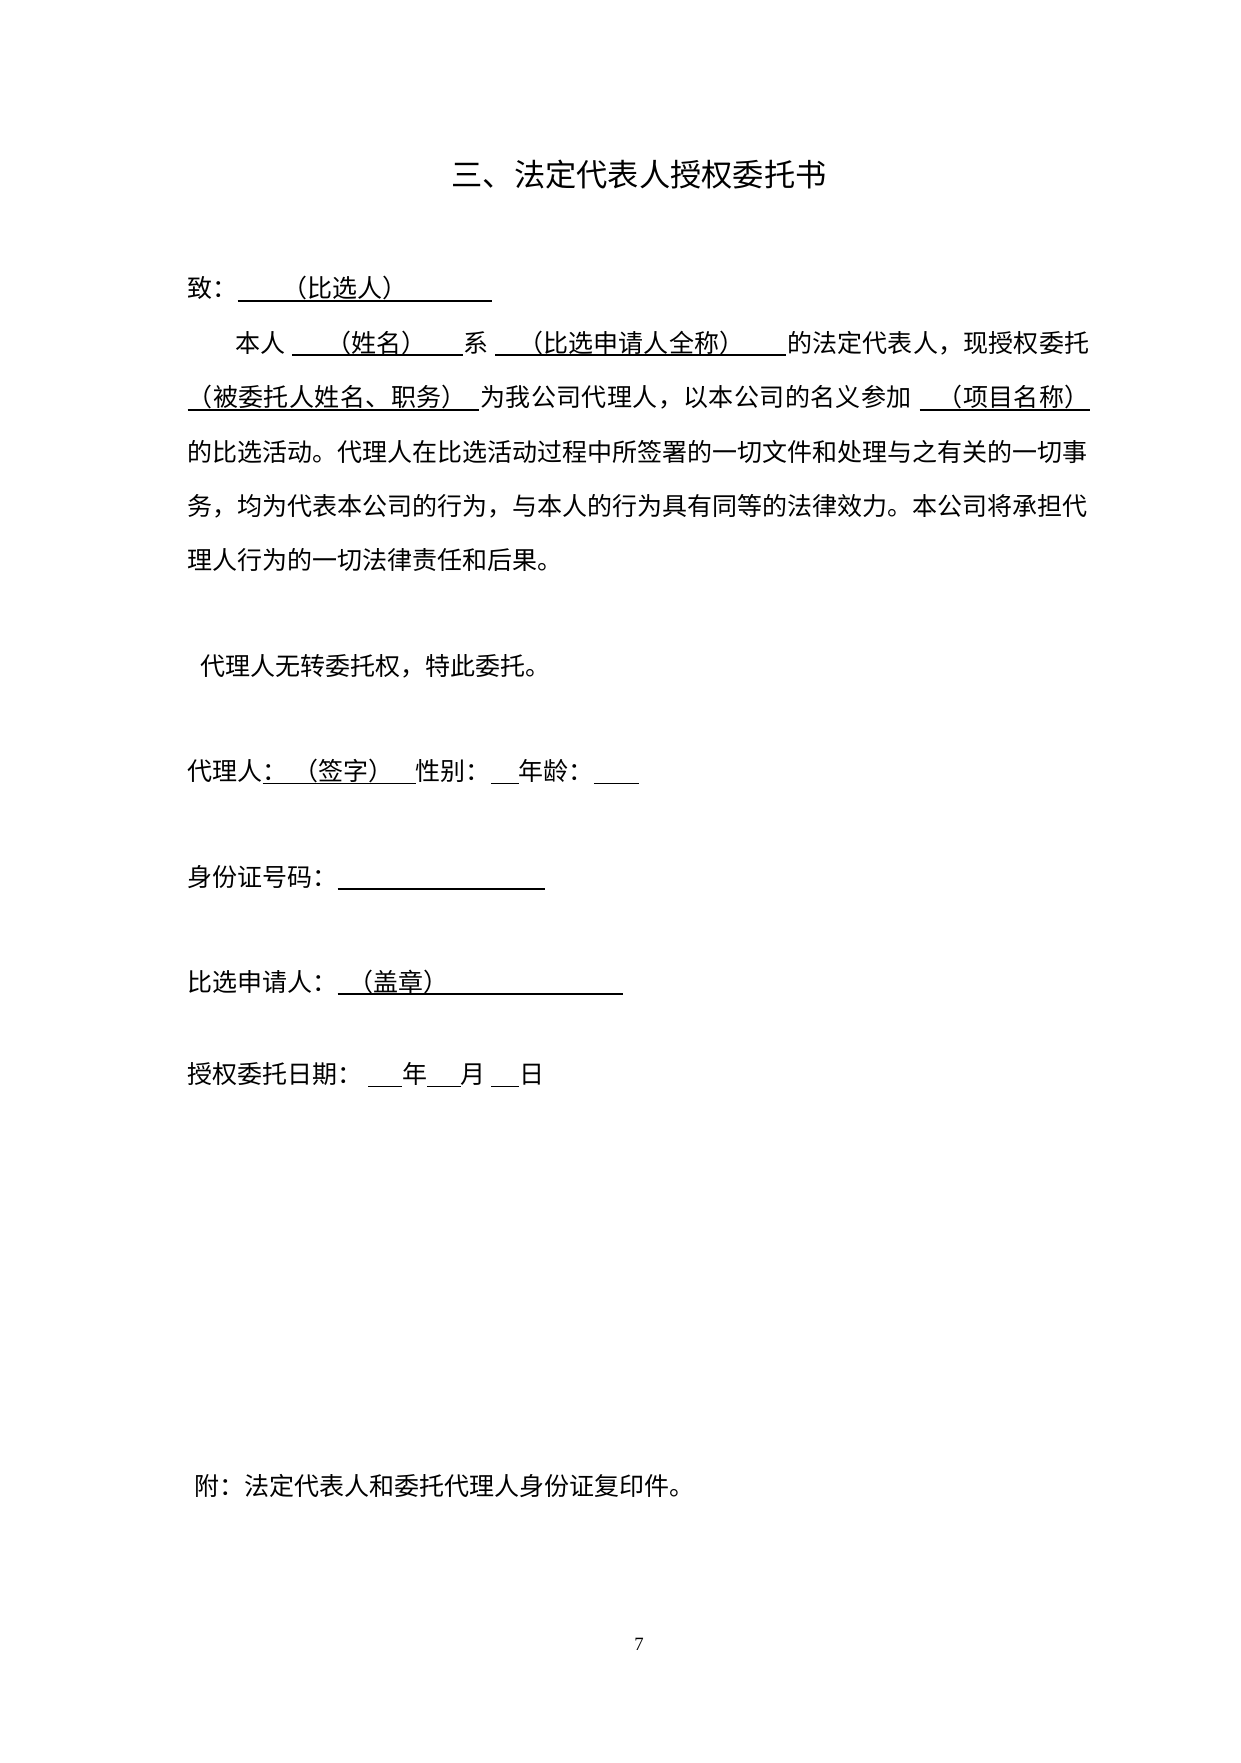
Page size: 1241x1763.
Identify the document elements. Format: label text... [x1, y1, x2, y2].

text 本人 （姓名） 系 （比选申请人全称） 的法定代表人，现授权委托 （被委托人姓名、职务） 为我公司代理人，以本公司的名义参加 （项目名称） 的比选活动。代理人在比选活动过程中所签署的一切文件和处理与之有关的一切事务，均为代表本公司的行为，与本人的行为具有同等的法律效力。本公司将承担代理人行为的一切法律责任和后果。 [187, 323, 1090, 577]
text 致： （比选人） [187, 269, 1090, 305]
text 身份证号码： [187, 857, 1090, 893]
text 代理人： （签字） 性别： 年龄： [187, 752, 1090, 788]
text 比选申请人： （盖章） [187, 962, 1090, 999]
text 代理人无转委托权，特此委托。 [187, 646, 1090, 682]
text 授权委托日期： 年 月 日 [187, 1054, 1090, 1091]
text 三、法定代表人授权委托书 [187, 150, 1090, 195]
text 附：法定代表人和委托代理人身份证复印件。 [187, 1466, 1090, 1502]
